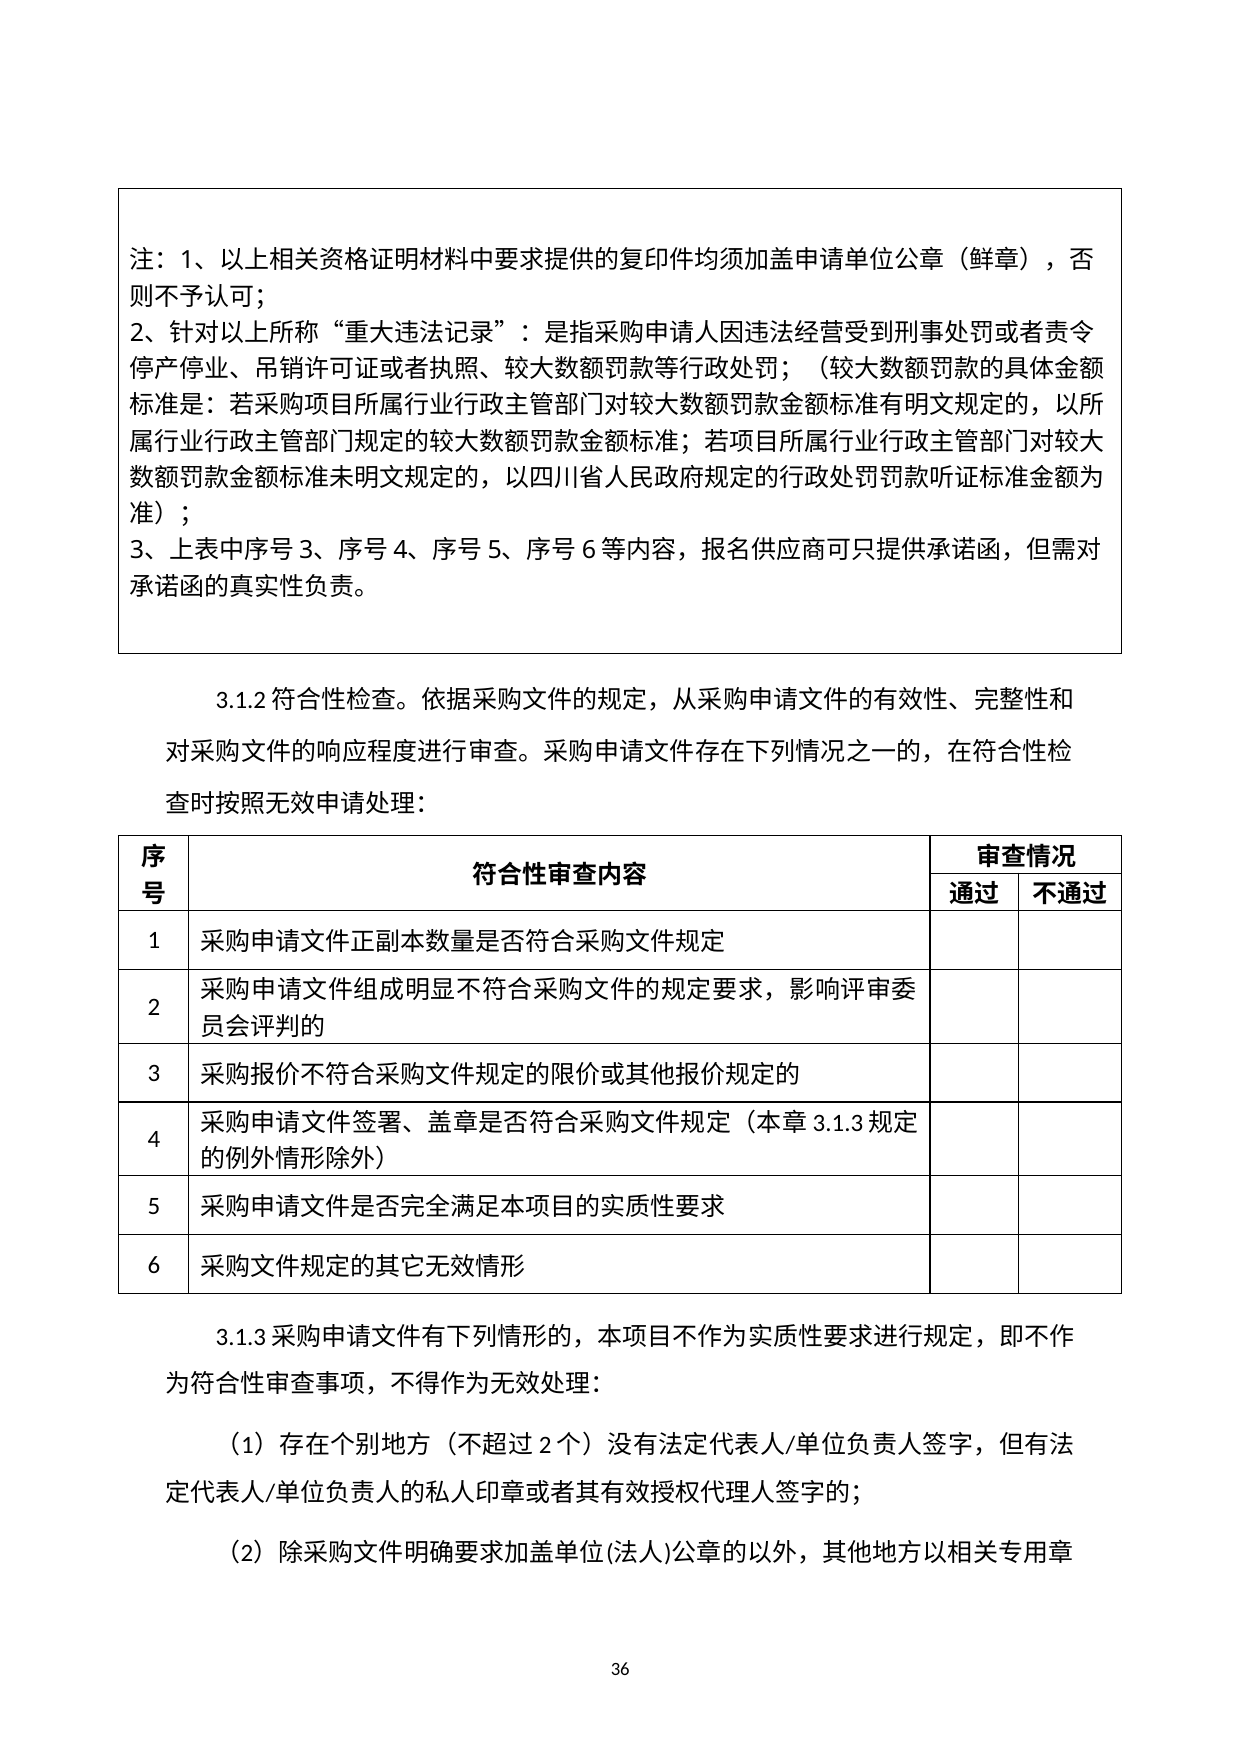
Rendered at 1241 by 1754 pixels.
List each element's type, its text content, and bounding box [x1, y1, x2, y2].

table_cell 通过 [931, 874, 1018, 910]
text （1）存在个别地方（不超过2个）没有法定代表人/单位负责人签字，但有法定代表人/单位负责人的私人印章或者其有效授权代理人签字的； [165, 1415, 1075, 1511]
table_cell 2 [119, 970, 188, 1042]
text 3.1.2符合性检查。依据采购文件的规定，从采购申请文件的有效性、完整性和对采购文件的响应程度进行审查。采购申请文件存在下列情况之一的，在符合性检查时按照无效申请处理： [165, 666, 1075, 823]
table_header 审查情况 [931, 836, 1121, 872]
table_cell 5 [119, 1176, 188, 1234]
table_cell [931, 1044, 1018, 1101]
table_cell [1019, 1044, 1121, 1101]
table_cell 3 [119, 1044, 188, 1101]
table_cell [931, 1176, 1018, 1234]
table_cell 采购申请文件正副本数量是否符合采购文件规定 [189, 911, 929, 969]
table_cell 采购申请文件签署、盖章是否符合采购文件规定（本章3.1.3规定的例外情形除外） [189, 1103, 929, 1175]
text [165, 1523, 1075, 1571]
table_cell 4 [119, 1103, 188, 1175]
table_cell [1019, 1176, 1121, 1234]
table_cell 不通过 [1019, 874, 1121, 910]
table_cell 6 [119, 1235, 188, 1293]
table_cell 采购申请文件是否完全满足本项目的实质性要求 [189, 1176, 929, 1234]
table_cell 采购申请文件组成明显不符合采购文件的规定要求，影响评审委员会评判的 [189, 970, 929, 1042]
table_cell [1019, 911, 1121, 969]
table_cell [1019, 1235, 1121, 1293]
table_cell 采购报价不符合采购文件规定的限价或其他报价规定的 [189, 1044, 929, 1101]
table_cell [931, 970, 1018, 1042]
table_cell [931, 1235, 1018, 1293]
table_cell 1 [119, 911, 188, 969]
table_cell [931, 911, 1018, 969]
table_header 序号 [119, 836, 188, 910]
table_cell [1019, 970, 1121, 1042]
text 3.1.3采购申请文件有下列情形的，本项目不作为实质性要求进行规定，即不作为符合性审查事项，不得作为无效处理： [165, 1307, 1075, 1402]
table_header 符合性审查内容 [189, 836, 929, 910]
table_cell [1019, 1103, 1121, 1175]
table_cell 注：1、以上相关资格证明材料中要求提供的复印件均须加盖申请单位公章（鲜章），否则不予认可； 针对以上所称“重大违法记录”：是指采购申请人因违法经营受到刑事处罚或者责令停产停业、吊销许可证或者执照、较大数额罚款等行政处罚；（较大数额罚款的具体金额标准是：若采购项目所属行业行政主管部门对较大数额罚款金额标准有明文规定的，以所属行业行政主管部门规定的较大数额罚款金额标准；若项目所属行业行政主管部门对较大数额罚款金额标准未明文规定的，以四川省人民政府规定的行政处罚罚款听证标准金额为准）； 3、上表中序号3、序号4、序号5、序号6等内容，报名供应商可只提供承诺函，但需对承诺函的真实性负责。 [119, 189, 1121, 653]
table_cell [931, 1103, 1018, 1175]
table_cell 采购文件规定的其它无效情形 [189, 1235, 929, 1293]
